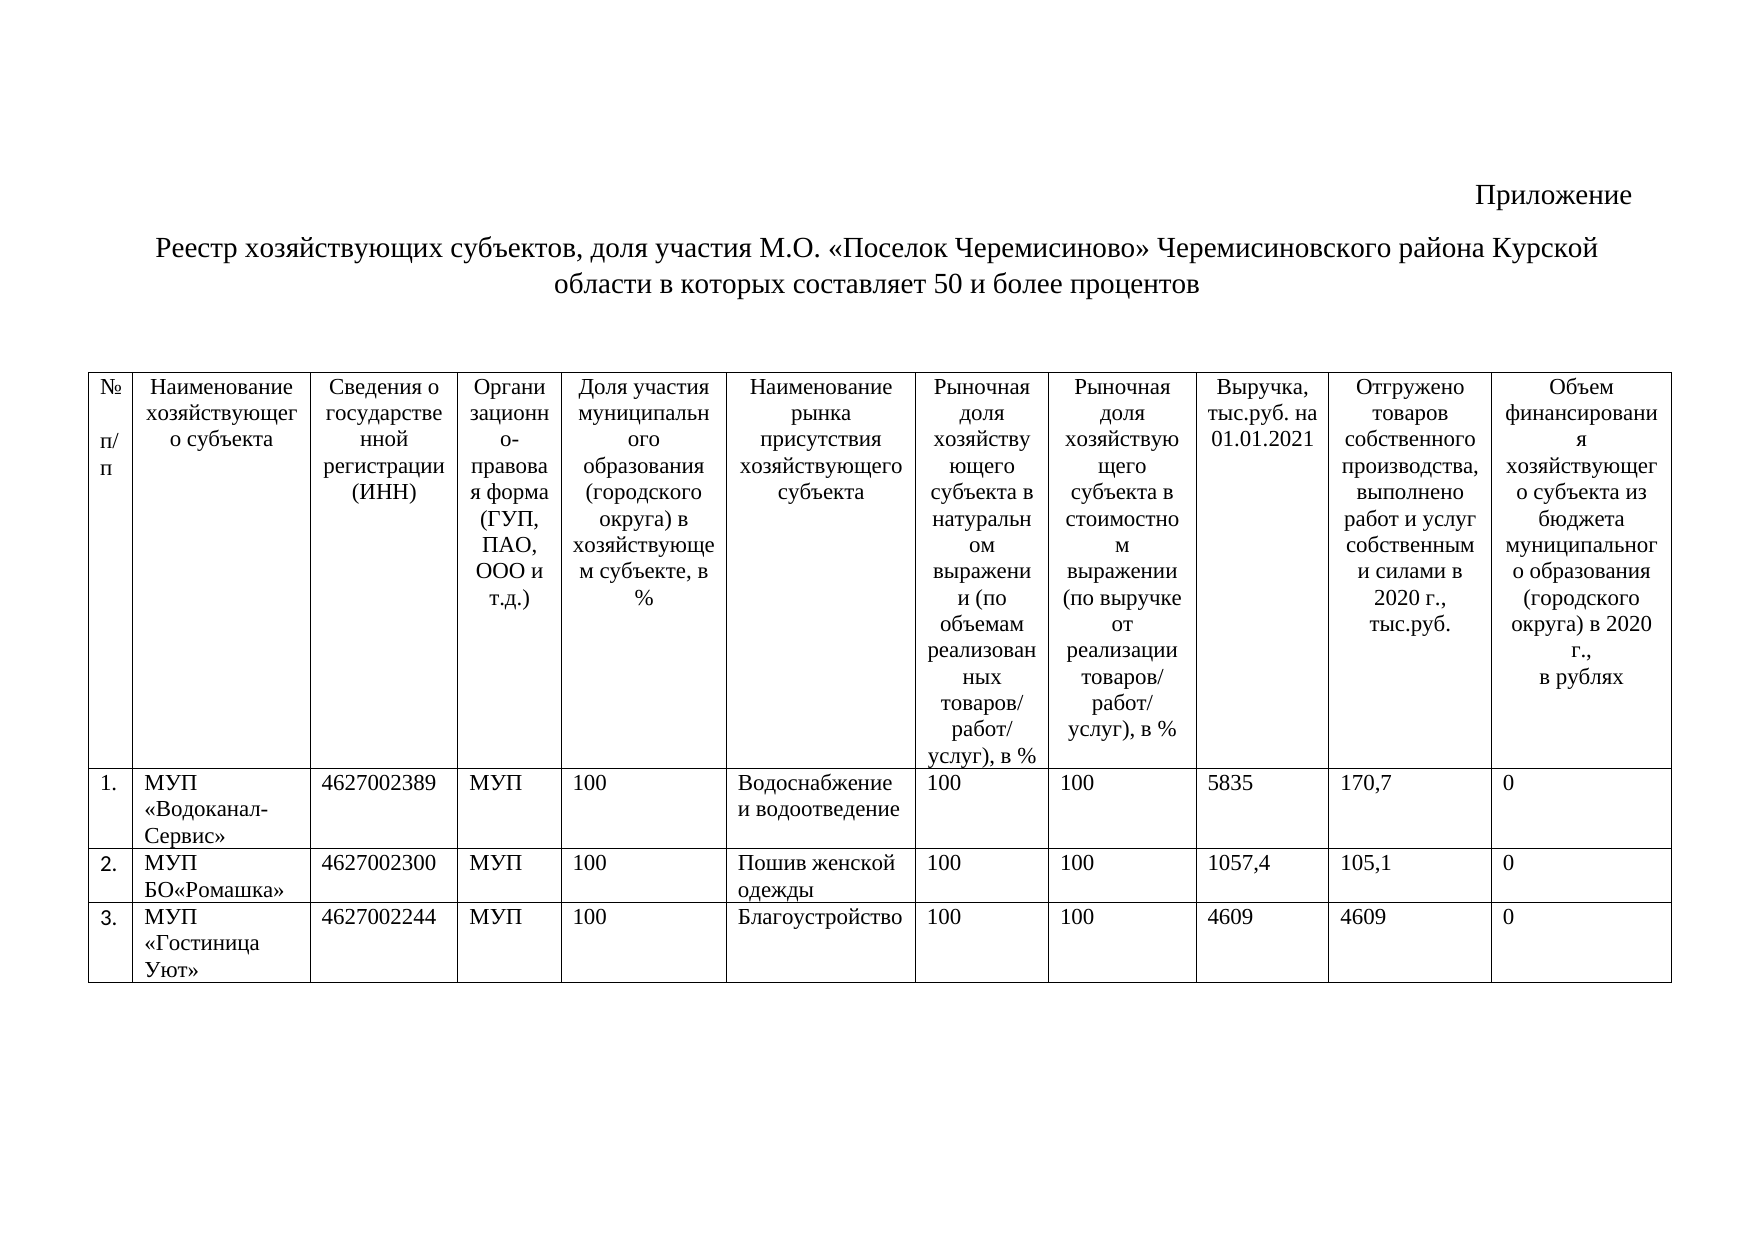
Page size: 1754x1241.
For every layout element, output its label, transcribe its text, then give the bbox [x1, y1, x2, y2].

table_cell 1057,4 [1197, 849, 1328, 902]
table_cell 4627002300 [311, 849, 457, 902]
text Реестр хозяйствующих субъектов, доля участия М.О. «Поселок Черемисиново» Черемисиновского района Курской области в которых составляет 50 и более процентов [118, 230, 1636, 300]
table_cell Пошив женской одежды [727, 849, 915, 902]
table_cell МУП БО«Ромашка» [133, 849, 310, 902]
table_cell 100 [1049, 903, 1196, 982]
table_cell 100 [562, 849, 726, 902]
table_cell 5835 [1197, 769, 1328, 848]
table_header Рыночная доля хозяйствующего субъекта в стоимостном выражении (по выручке от реализации товаров/ работ/ услуг), в % [1049, 373, 1196, 768]
table_cell 4627002244 [311, 903, 457, 982]
table_cell 0 [1492, 849, 1671, 902]
table_cell МУП [458, 849, 561, 902]
table_cell 105,1 [1329, 849, 1491, 902]
table_cell 170,7 [1329, 769, 1491, 848]
table_cell 3. [89, 903, 132, 982]
table_header Доля участия муниципального образования (городского округа) в хозяйствующем субъекте, в % [562, 373, 726, 768]
table_cell 100 [562, 903, 726, 982]
table_cell 0 [1492, 903, 1671, 982]
table_cell 2. [89, 849, 132, 902]
table_cell 1. [89, 769, 132, 848]
table_cell 4627002389 [311, 769, 457, 848]
table_cell МУП «Гостиница Уют» [133, 903, 310, 982]
table_header Сведения о государственной регистрации (ИНН) [311, 373, 457, 768]
text Приложение [1446, 177, 1636, 211]
table_cell 100 [916, 849, 1048, 902]
table_header Наименование рынка присутствия хозяйствующего субъекта [727, 373, 915, 768]
table_cell 100 [562, 769, 726, 848]
table_header № п/п [89, 373, 132, 768]
table_cell 4609 [1197, 903, 1328, 982]
table_header Объем финансирования хозяйствующего субъекта из бюджета муниципального образования (городского округа) в 2020 г., в рублях [1492, 373, 1671, 768]
table_cell Благоустройство [727, 903, 915, 982]
table_cell МУП [458, 769, 561, 848]
table_header Рыночная доля хозяйствующего субъекта в натуральном выражении (по объемам реализованных товаров/ работ/ услуг), в % [916, 373, 1048, 768]
table_cell МУП [458, 903, 561, 982]
table_header Наименование хозяйствующего субъекта [133, 373, 310, 768]
table_header Организационно-правовая форма (ГУП, ПАО, ООО и т.д.) [458, 373, 561, 768]
table_cell 100 [1049, 849, 1196, 902]
table_header Выручка, тыс.руб. на 01.01.2021 [1197, 373, 1328, 768]
table_cell 100 [916, 903, 1048, 982]
table_cell 100 [1049, 769, 1196, 848]
table_cell 100 [916, 769, 1048, 848]
table_cell Водоснабжение и водоотведение [727, 769, 915, 848]
table_header Отгружено товаров собственного производства, выполнено работ и услуг собственными силами в 2020 г., тыс.руб. [1329, 373, 1491, 768]
table_cell 0 [1492, 769, 1671, 848]
table_cell МУП «Водоканал-Сервис» [133, 769, 310, 848]
table_cell 4609 [1329, 903, 1491, 982]
